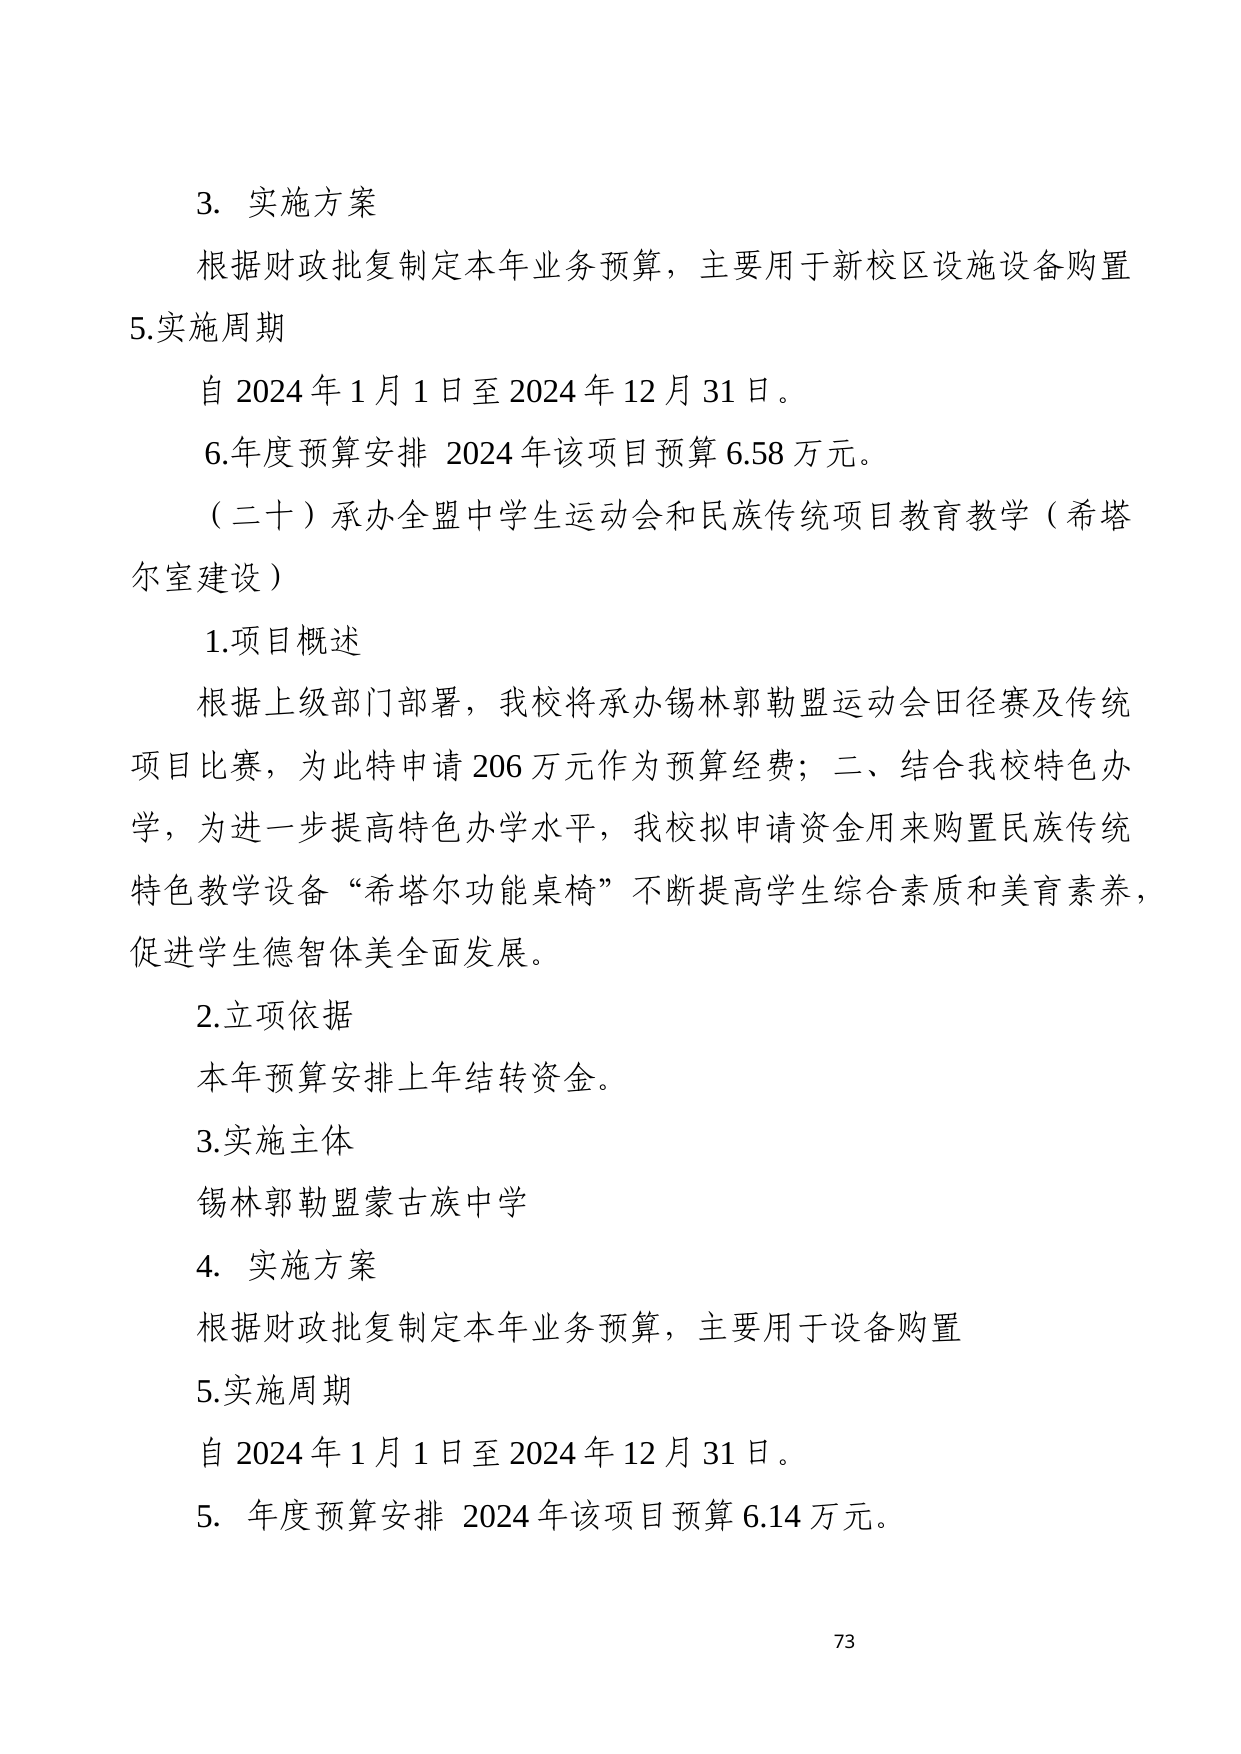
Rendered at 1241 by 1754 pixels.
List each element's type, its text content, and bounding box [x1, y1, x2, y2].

text 2.立项依据 [129, 977, 1134, 1039]
text 3．实施方案 [129, 164, 1134, 227]
text 锡林郭勒盟蒙古族中学 [129, 1164, 1134, 1227]
text 根据财政批复制定本年业务预算，主要用于新校区设施设备购置5.实施周期 [129, 227, 1134, 352]
text 根据财政批复制定本年业务预算，主要用于设备购置 [129, 1289, 1134, 1352]
text 自2024年1月1日至2024年12月31日。 [129, 352, 1134, 414]
text 3.实施主体 [129, 1102, 1134, 1164]
text 5.实施周期 [129, 1352, 1134, 1414]
text 5．年度预算安排 2024年该项目预算6.14万元。 [129, 1477, 1134, 1602]
text （二十）承办全盟中学生运动会和民族传统项目教育教学（希塔尔室建设） [129, 477, 1134, 602]
text 6.年度预算安排 2024年该项目预算6.58万元。 [129, 414, 1134, 477]
text 4．实施方案 [129, 1227, 1134, 1289]
text 1.项目概述 [129, 602, 1134, 664]
text 本年预算安排上年结转资金。 [129, 1039, 1134, 1102]
text 根据上级部门部署，我校将承办锡林郭勒盟运动会田径赛及传统项目比赛，为此特申请206万元作为预算经费；二、结合我校特色办学，为进一步提高特色办学水平，我校拟申请资金用来购置民族传统特色教学设备“希塔尔功能桌椅”不断提高学生综合素质和美育素养，促进学生德智体美全面发展。 [129, 664, 1134, 977]
text 自2024年1月1日至2024年12月31日。 [129, 1414, 1134, 1477]
